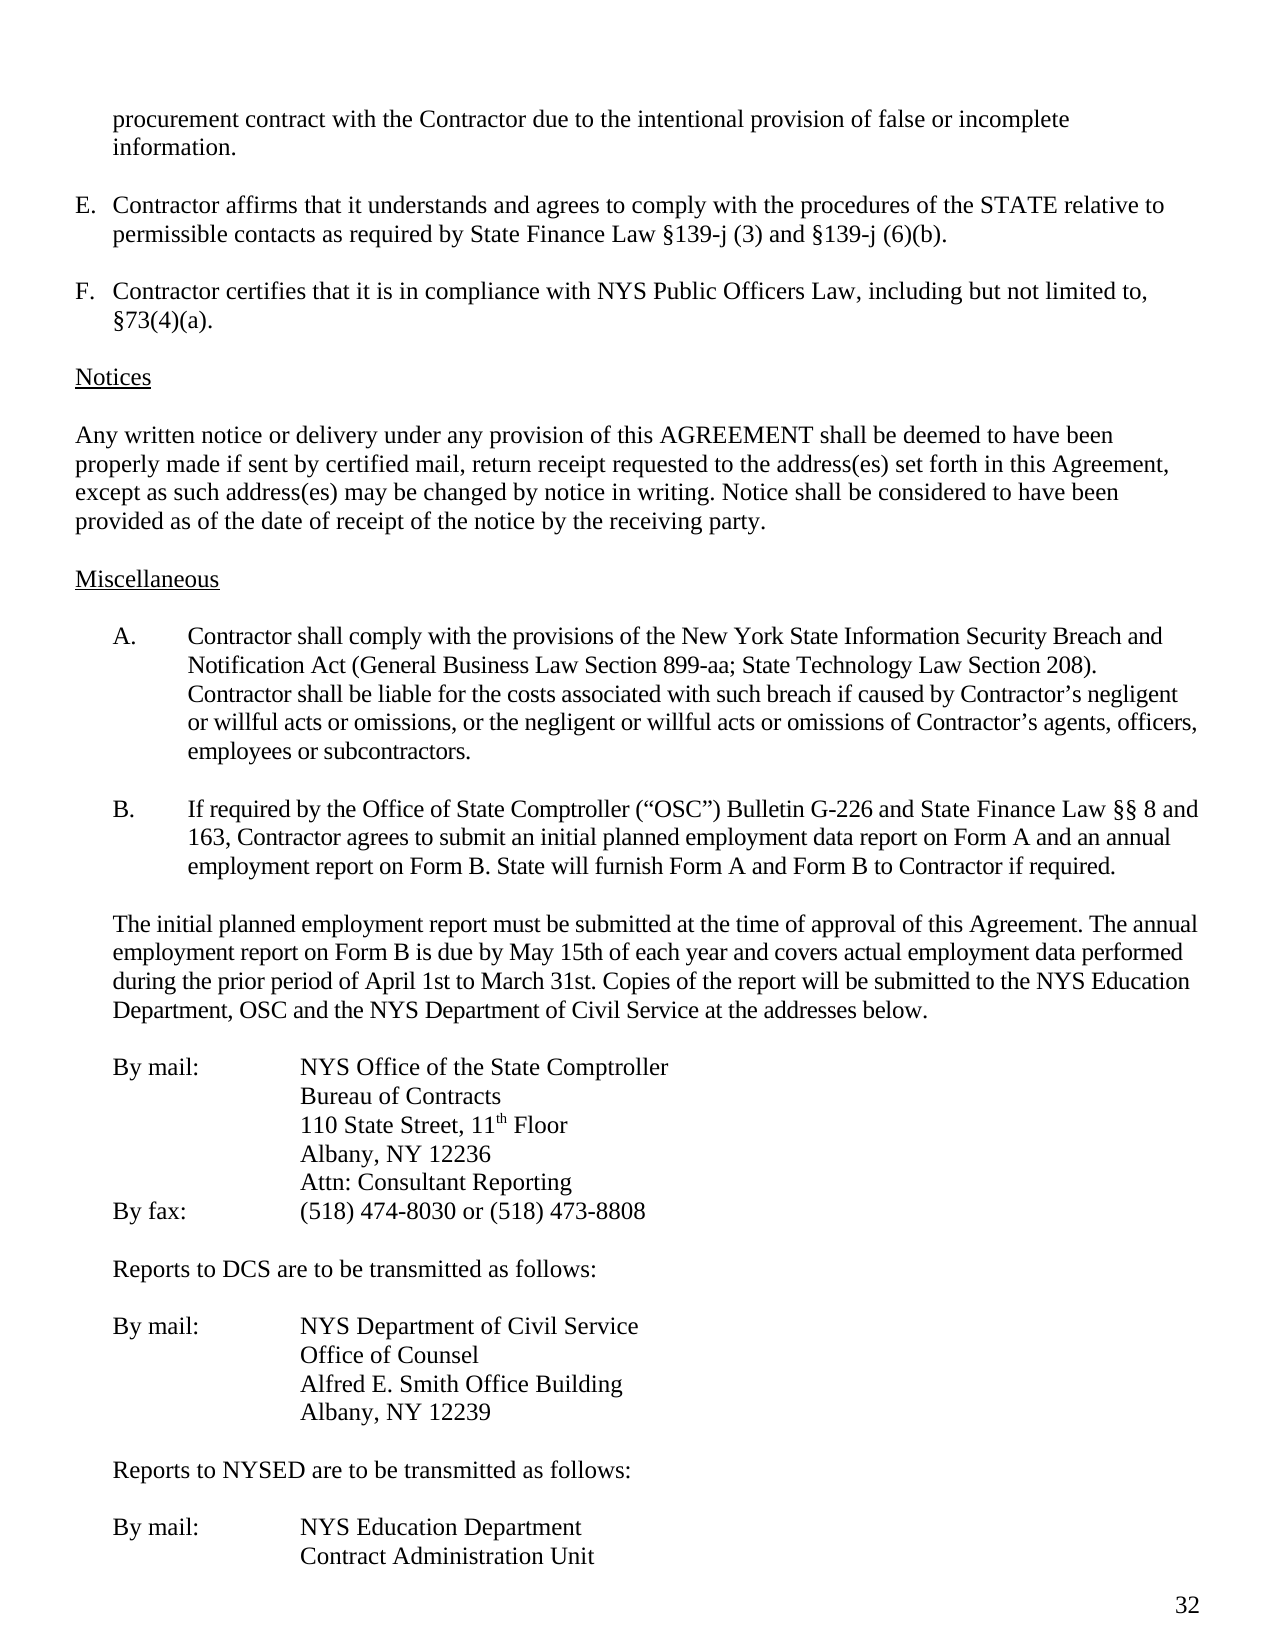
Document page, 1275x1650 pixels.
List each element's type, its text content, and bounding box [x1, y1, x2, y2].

text The initial planned employment report must be submitted at the time of approval of this Agreement. The annual employment report on Form B is due by May 15th of each year and covers actual employment data performed during the prior period of April 1st to March 31st. Copies of the report will be submitted to the NYS Education Department, OSC and the NYS Department of Civil Service at the addresses below. [112, 909, 1200, 1024]
text Miscellaneous [75, 564, 1200, 592]
text Office of Counsel [300, 1340, 1200, 1369]
text Contract Administration Unit [300, 1541, 1200, 1570]
list Contractor affirms that it understands and agrees to comply with the procedures of the STATE relative to permissible contacts as required by State Finance Law §139-j (3) and §139-j (6)(b). [75, 190, 1200, 247]
text By mail: NYS Office of the State Comptroller [112, 1052, 1200, 1081]
list If required by the Office of State Comptroller (“OSC”) Bulletin G-226 and State Finance Law §§ 8 and 163, Contractor agrees to submit an initial planned employment data report on Form A and an annual employment report on Form B. State will furnish Form A and Form B to Contractor if required. [112, 794, 1200, 880]
text Notices [75, 362, 1200, 391]
text By mail: NYS Department of Civil Service [112, 1311, 1200, 1340]
text By fax: (518) 474-8030 or (518) 473-8808 [112, 1196, 1200, 1225]
text Bureau of Contracts [300, 1081, 1200, 1110]
text Attn: Consultant Reporting [300, 1167, 1200, 1196]
text Reports to NYSED are to be transmitted as follows: [112, 1455, 1200, 1484]
list Contractor shall comply with the provisions of the New York State Information Security Breach and Notification Act (General Business Law Section 899-aa; State Technology Law Section 208). Contractor shall be liable for the costs associated with such breach if caused by Contractor’s negligent or willful acts or omissions, or the negligent or willful acts or omissions of Contractor’s agents, officers, employees or subcontractors. [112, 621, 1200, 765]
text Albany, NY 12236 [300, 1139, 1200, 1167]
text Reports to DCS are to be transmitted as follows: [112, 1254, 1200, 1282]
text Albany, NY 12239 [300, 1397, 1200, 1426]
text Alfred E. Smith Office Building [300, 1369, 1200, 1397]
list Contractor certifies that it is in compliance with NYS Public Officers Law, including but not limited to, §73(4)(a). [75, 276, 1200, 334]
text By mail: NYS Education Department [112, 1512, 1200, 1541]
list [75, 104, 1200, 161]
text Any written notice or delivery under any provision of this AGREEMENT shall be deemed to have been properly made if sent by certified mail, return receipt requested to the address(es) set forth in this Agreement, except as such address(es) may be changed by notice in writing. Notice shall be considered to have been provided as of the date of receipt of the notice by the receiving party. [75, 420, 1200, 535]
text 110 State Street, 11th Floor [300, 1110, 1200, 1139]
